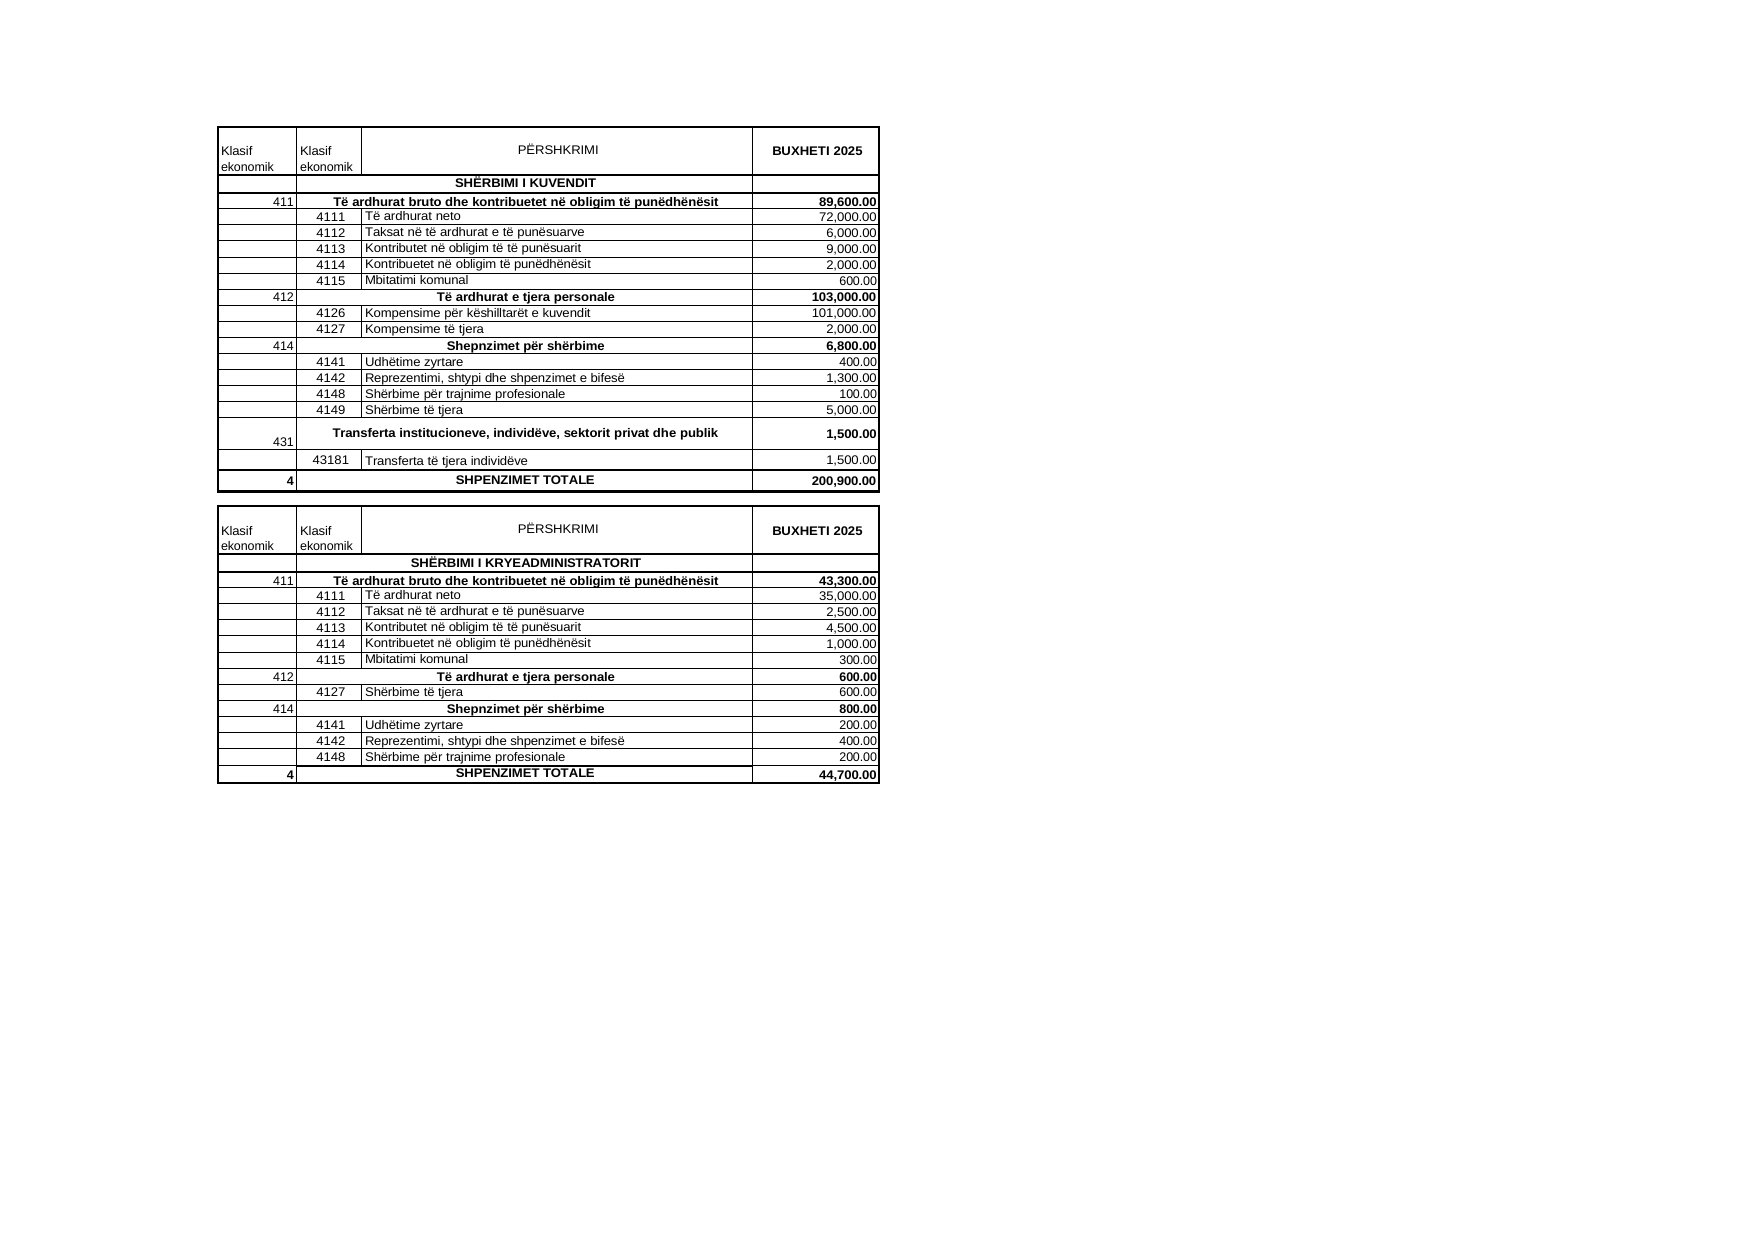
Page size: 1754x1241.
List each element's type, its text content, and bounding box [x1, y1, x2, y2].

table_cell Reprezentimi, shtypi dhe shpenzimet e bifesë [362, 733, 752, 748]
table_cell 400.00 [753, 733, 878, 748]
table_cell 4,500.00 [753, 620, 878, 635]
table_cell Kontributet në obligim të të punësuarit [362, 620, 752, 635]
table_cell 43,300.00 [753, 573, 878, 587]
table_cell Të ardhurat e tjera personale [297, 290, 752, 305]
table_cell 600.00 [753, 274, 878, 288]
table_cell [219, 176, 296, 192]
table_cell 9,000.00 [753, 241, 878, 256]
table_cell 2,000.00 [753, 258, 878, 272]
table_cell [219, 209, 296, 224]
table_cell 4126 [297, 306, 361, 321]
table_cell 101,000.00 [753, 306, 878, 321]
table_cell 89,600.00 [753, 194, 878, 208]
table_cell [753, 555, 878, 571]
table_cell [219, 258, 296, 272]
table_cell [219, 588, 296, 603]
table_cell 4111 [297, 209, 361, 224]
table_cell SHËRBIMI I KRYEADMINISTRATORIT [297, 555, 752, 571]
table_cell 2,000.00 [753, 322, 878, 337]
table_header Klasif ekonomik [219, 128, 296, 174]
table_cell Shepnzimet për shërbime [297, 338, 752, 353]
table_cell Reprezentimi, shtypi dhe shpenzimet e bifesë [362, 370, 752, 385]
table_cell 72,000.00 [753, 209, 878, 224]
table_cell 431 [219, 418, 296, 449]
table_cell Kontributet në obligim të të punësuarit [362, 241, 752, 256]
table_cell Të ardhurat bruto dhe kontribuetet në obligim të punëdhënësit [297, 194, 752, 208]
table_header Klasif ekonomik [297, 507, 361, 553]
table_cell 200,900.00 [753, 471, 878, 490]
table_cell [219, 620, 296, 635]
table_cell [219, 450, 296, 469]
table_cell 4112 [297, 225, 361, 240]
table_header Klasif ekonomik [219, 507, 296, 553]
table_cell 4 [219, 766, 296, 782]
table_cell 4149 [297, 402, 361, 417]
table_cell [219, 555, 296, 571]
table_cell 4141 [297, 717, 361, 732]
table_cell 6,000.00 [753, 225, 878, 240]
table_cell SHPENZIMET TOTALE [297, 767, 752, 782]
table_cell [219, 274, 296, 288]
table_header PËRSHKRIMI [362, 128, 752, 174]
table_cell 43181 [297, 450, 361, 469]
table_header Klasif ekonomik [297, 128, 361, 174]
table_cell 103,000.00 [753, 290, 878, 305]
table_cell Kontribuetet në obligim të punëdhënësit [362, 636, 752, 651]
table_cell Të ardhurat neto [362, 588, 752, 603]
table_cell 4148 [297, 749, 361, 764]
table_cell 1,000.00 [753, 636, 878, 651]
table_cell [219, 653, 296, 667]
table_cell Udhëtime zyrtare [362, 354, 752, 369]
table_header PËRSHKRIMI [362, 507, 752, 553]
table_cell 4141 [297, 354, 361, 369]
table_cell Mbitatimi komunal [362, 274, 752, 288]
table_cell 4148 [297, 386, 361, 401]
table_cell 414 [219, 701, 296, 716]
table_cell [219, 402, 296, 417]
table_cell 4 [219, 471, 296, 490]
table_cell 4115 [297, 653, 361, 667]
table_cell [219, 225, 296, 240]
table_cell [219, 306, 296, 321]
table_cell 4114 [297, 258, 361, 272]
table_cell Të ardhurat bruto dhe kontribuetet në obligim të punëdhënësit [297, 573, 752, 587]
table_cell 411 [219, 573, 296, 587]
table_cell 4113 [297, 241, 361, 256]
table_cell [219, 749, 296, 764]
table_cell Shepnzimet për shërbime [297, 701, 752, 716]
table_cell Shërbime për trajnime profesionale [362, 386, 752, 401]
table_cell Taksat në të ardhurat e të punësuarve [362, 604, 752, 619]
table_cell 300.00 [753, 653, 878, 667]
table_cell Udhëtime zyrtare [362, 717, 752, 732]
table_cell 600.00 [753, 685, 878, 700]
table_cell [219, 354, 296, 369]
table_cell 1,500.00 [753, 450, 878, 469]
table_cell [753, 176, 878, 192]
table_cell 411 [219, 194, 296, 208]
table_cell 400.00 [753, 354, 878, 369]
table_cell Transferta institucioneve, individëve, sektorit privat dhe publik [297, 418, 752, 449]
table_cell 4142 [297, 733, 361, 748]
table_cell 100.00 [753, 386, 878, 401]
table_cell [219, 717, 296, 732]
table_cell [219, 685, 296, 700]
table_cell [219, 370, 296, 385]
table_cell 4127 [297, 685, 361, 700]
table_cell 412 [219, 669, 296, 684]
table_cell 800.00 [753, 701, 878, 716]
table_cell 200.00 [753, 717, 878, 732]
table_header BUXHETI 2025 [753, 507, 878, 553]
table_cell Kompensime të tjera [362, 322, 752, 337]
table_cell 4111 [297, 588, 361, 603]
table_cell SHPENZIMET TOTALE [297, 471, 752, 490]
table_cell Të ardhurat e tjera personale [297, 669, 752, 684]
table_cell [219, 386, 296, 401]
table_cell [219, 636, 296, 651]
table_cell [219, 241, 296, 256]
table_cell Transferta të tjera individëve [362, 450, 752, 469]
table_cell Shërbime të tjera [362, 402, 752, 417]
table_cell 414 [219, 338, 296, 353]
table_cell 1,500.00 [753, 418, 878, 449]
table_cell 412 [219, 290, 296, 305]
table_cell 4114 [297, 636, 361, 651]
table_cell 35,000.00 [753, 588, 878, 603]
table_header BUXHETI 2025 [753, 128, 878, 174]
table_cell [219, 604, 296, 619]
table_cell Kontribuetet në obligim të punëdhënësit [362, 258, 752, 272]
table_cell 1,300.00 [753, 370, 878, 385]
table_cell [219, 322, 296, 337]
table_cell 4113 [297, 620, 361, 635]
table_cell Shërbime për trajnime profesionale [362, 749, 752, 764]
table_cell SHËRBIMI I KUVENDIT [297, 176, 752, 192]
table_cell 4115 [297, 274, 361, 288]
table_cell 5,000.00 [753, 402, 878, 417]
table_cell 4112 [297, 604, 361, 619]
table_cell 200.00 [753, 749, 878, 764]
table_cell 4127 [297, 322, 361, 337]
table_cell Taksat në të ardhurat e të punësuarve [362, 225, 752, 240]
table_cell 44,700.00 [753, 766, 878, 782]
table_cell [219, 733, 296, 748]
table_cell Kompensime për këshilltarët e kuvendit [362, 306, 752, 321]
table_cell Shërbime të tjera [362, 685, 752, 700]
table_cell 6,800.00 [753, 338, 878, 353]
table_cell 4142 [297, 370, 361, 385]
table_cell Mbitatimi komunal [362, 653, 752, 667]
table_cell Të ardhurat neto [362, 209, 752, 224]
table_cell 600.00 [753, 669, 878, 684]
table_cell 2,500.00 [753, 604, 878, 619]
